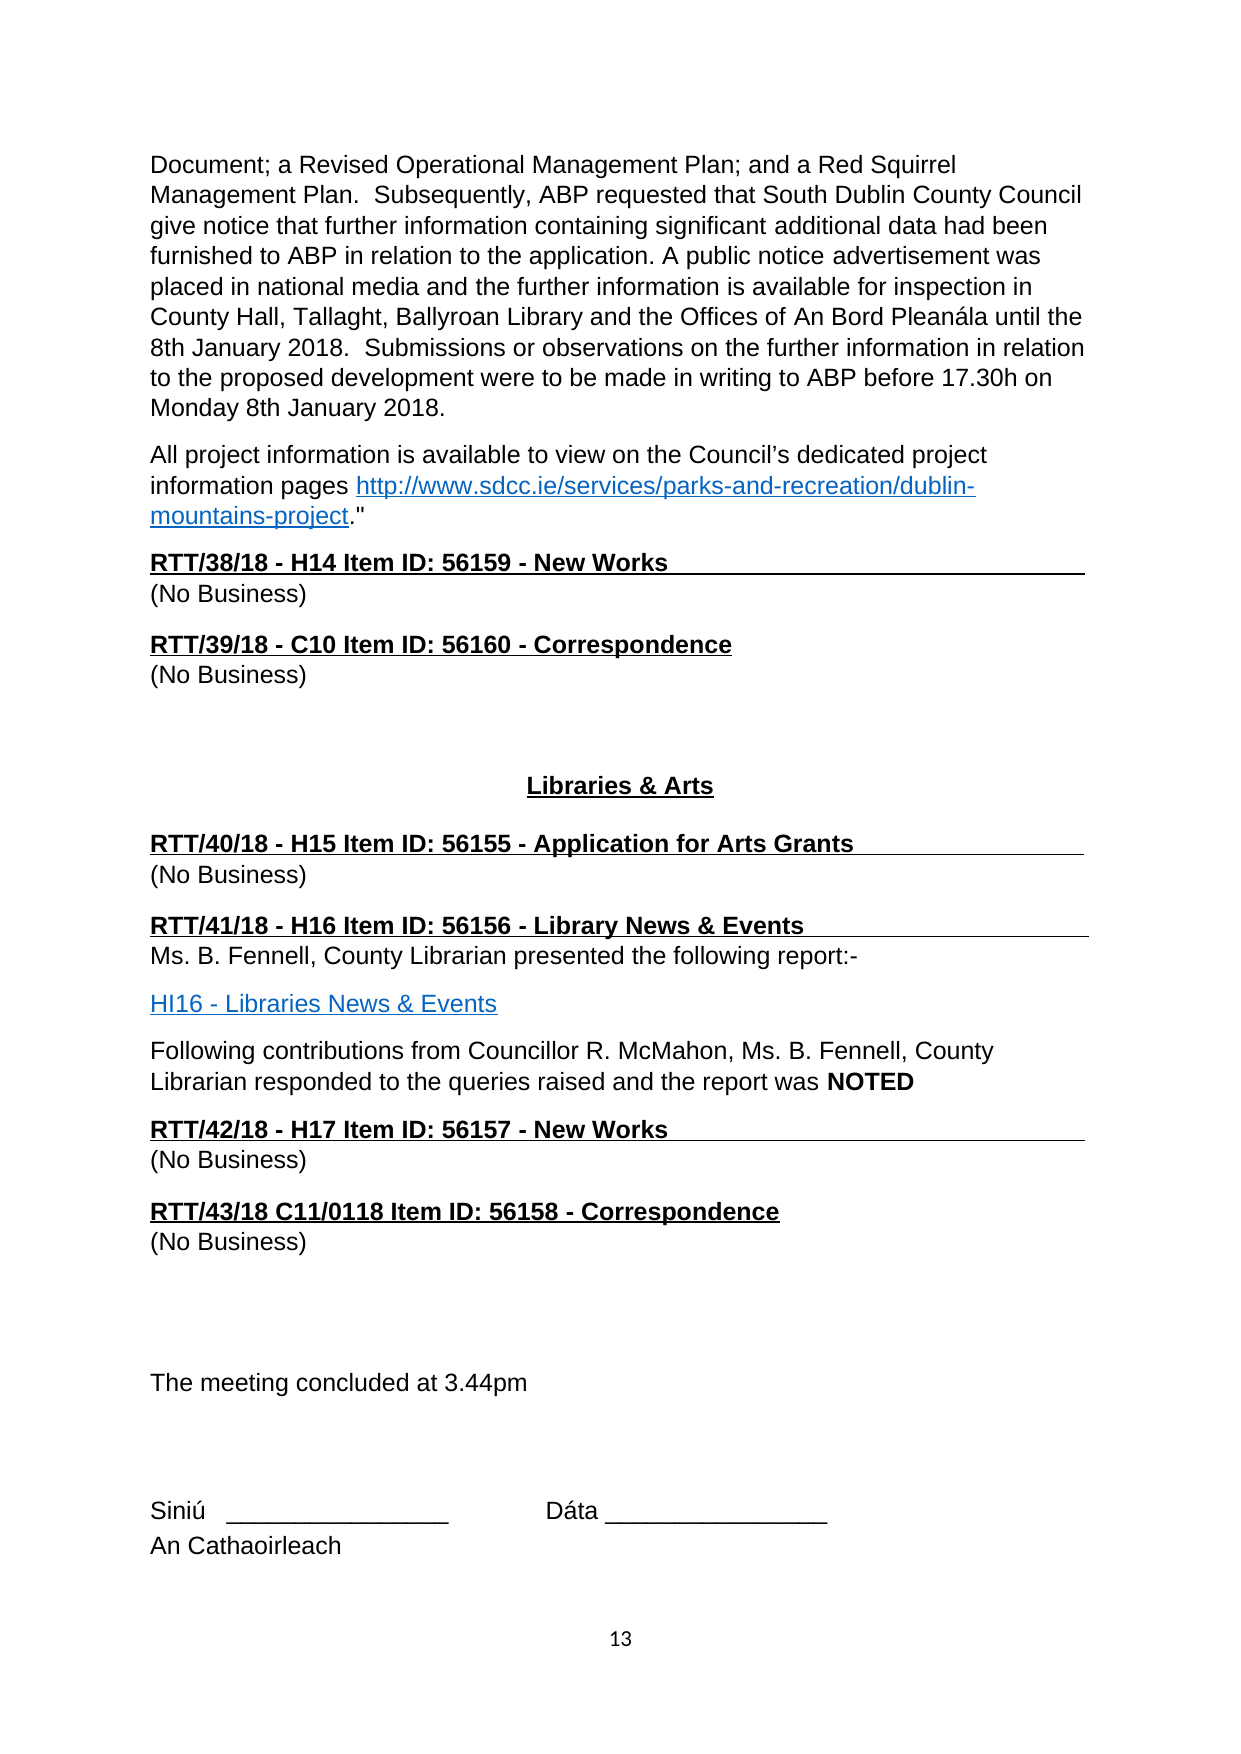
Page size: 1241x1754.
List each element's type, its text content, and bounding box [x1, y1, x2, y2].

text An Cathaoirleach [150, 1531, 1090, 1560]
text Following contributions from Councillor R. McMahon, Ms. B. Fennell, County Librarian responded to the queries raised and the report was NOTED [150, 1036, 1090, 1096]
text HI16 - Libraries News & Events [150, 989, 1090, 1018]
text RTT/43/18 C11/0118 Item ID: 56158 - Correspondence (No Business) [150, 1196, 1090, 1256]
text All project information is available to view on the Council’s dedicated project information pages http://www.sdcc.ie/services/parks-and-recreation/dublin-mountains-project." [150, 440, 1090, 530]
text The meeting concluded at 3.44pm [150, 1368, 1090, 1397]
text Siniú ________________ Dáta ________________ [150, 1496, 1090, 1525]
text RTT/39/18 - C10 Item ID: 56160 - Correspondence (No Business) [150, 630, 1090, 689]
text RTT/40/18 - H15 Item ID: 56155 - Application for Arts Grants (No Business) [150, 829, 1090, 888]
text Ms. B. Fennell, County Librarian presented the following report:- [150, 941, 1090, 970]
text RTT/38/18 - H14 Item ID: 56159 - New Works (No Business) [150, 548, 1090, 607]
text Libraries & Arts [150, 771, 1090, 800]
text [150, 150, 1090, 422]
subtitle RTT/41/18 - H16 Item ID: 56156 - Library News & Events [150, 911, 1090, 939]
text RTT/42/18 - H17 Item ID: 56157 - New Works (No Business) [150, 1115, 1090, 1174]
